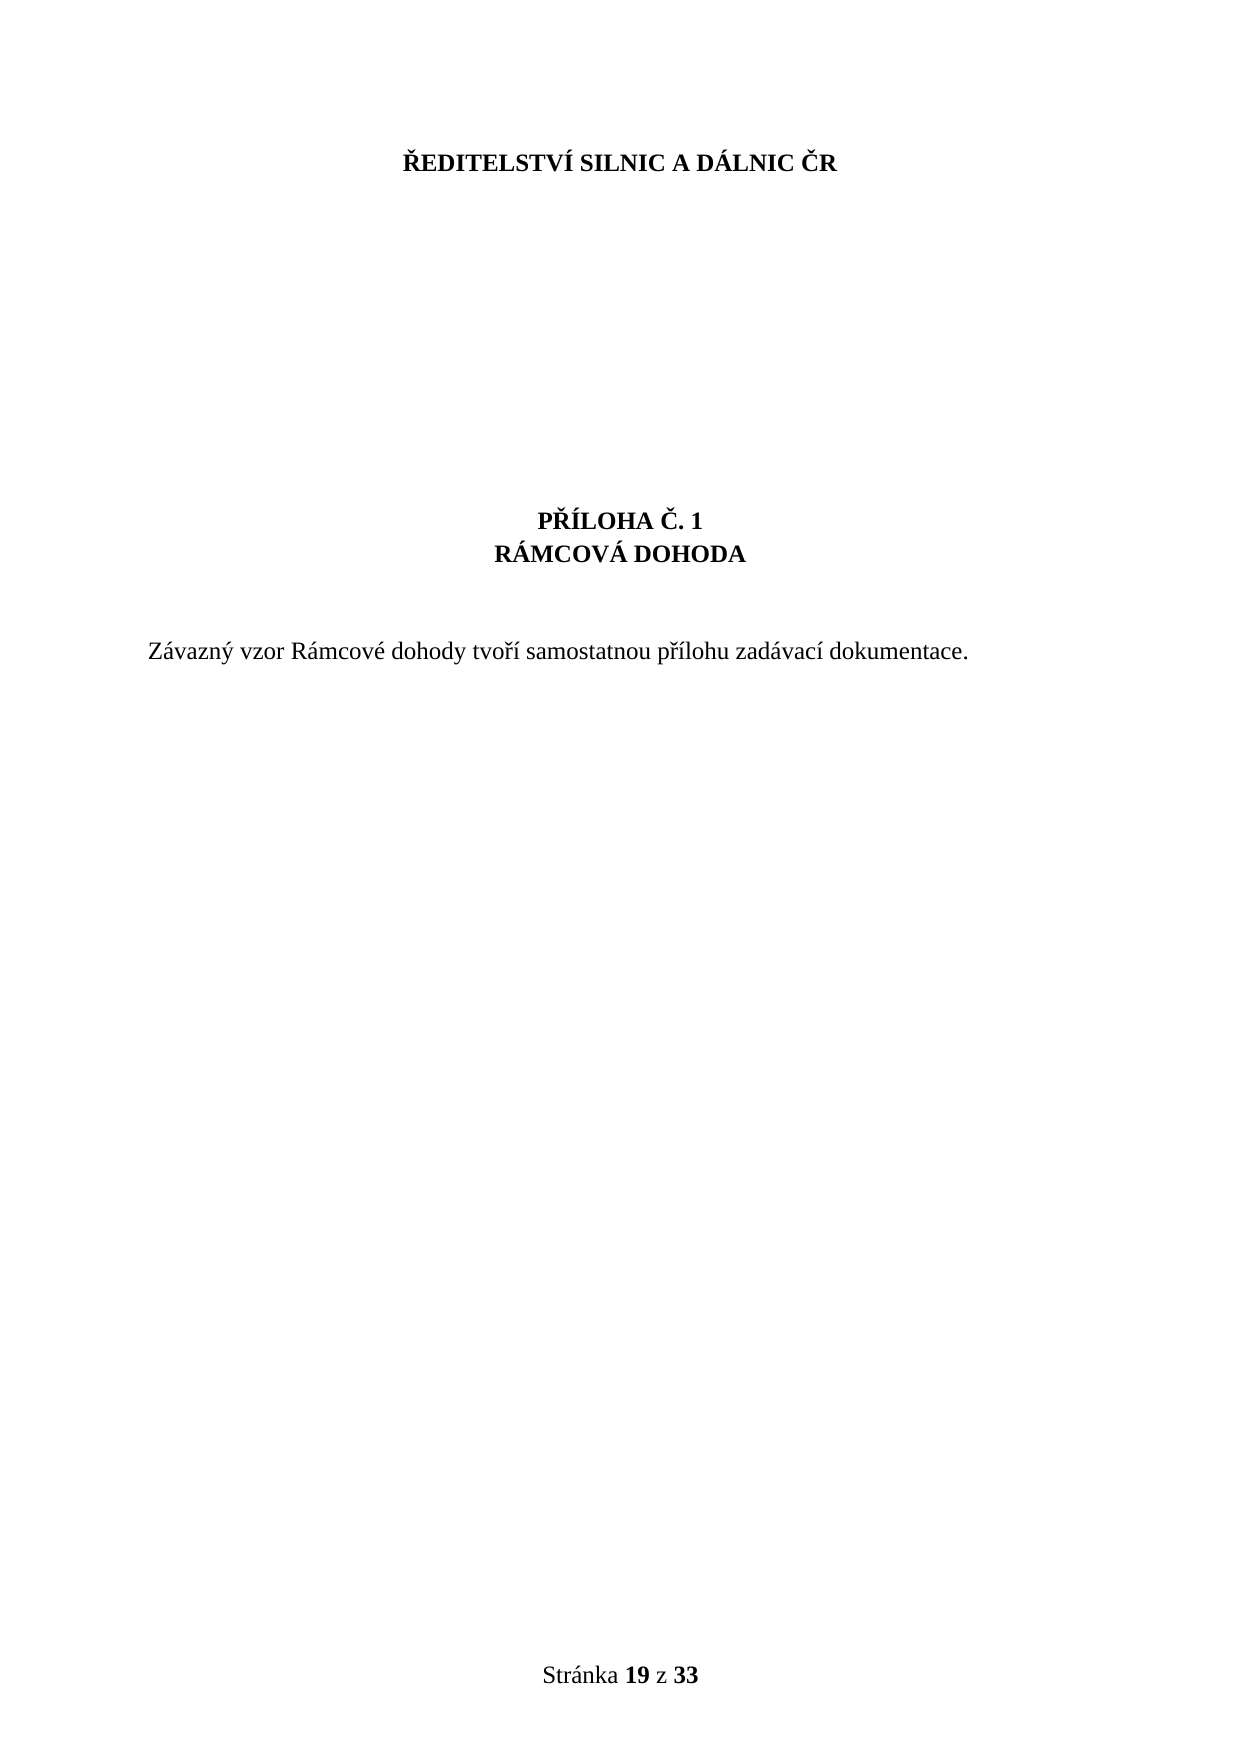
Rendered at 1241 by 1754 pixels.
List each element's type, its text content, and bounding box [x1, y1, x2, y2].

text ŘEDITELSTVÍ SILNIC A DÁLNIC ČR [148, 148, 1092, 176]
text PŘÍLOHA Č. 1 [148, 506, 1092, 534]
text RÁMCOVÁ DOHODA [148, 539, 1092, 567]
text Závazný vzor Rámcové dohody tvoří samostatnou přílohu zadávací dokumentace. [148, 636, 1092, 665]
